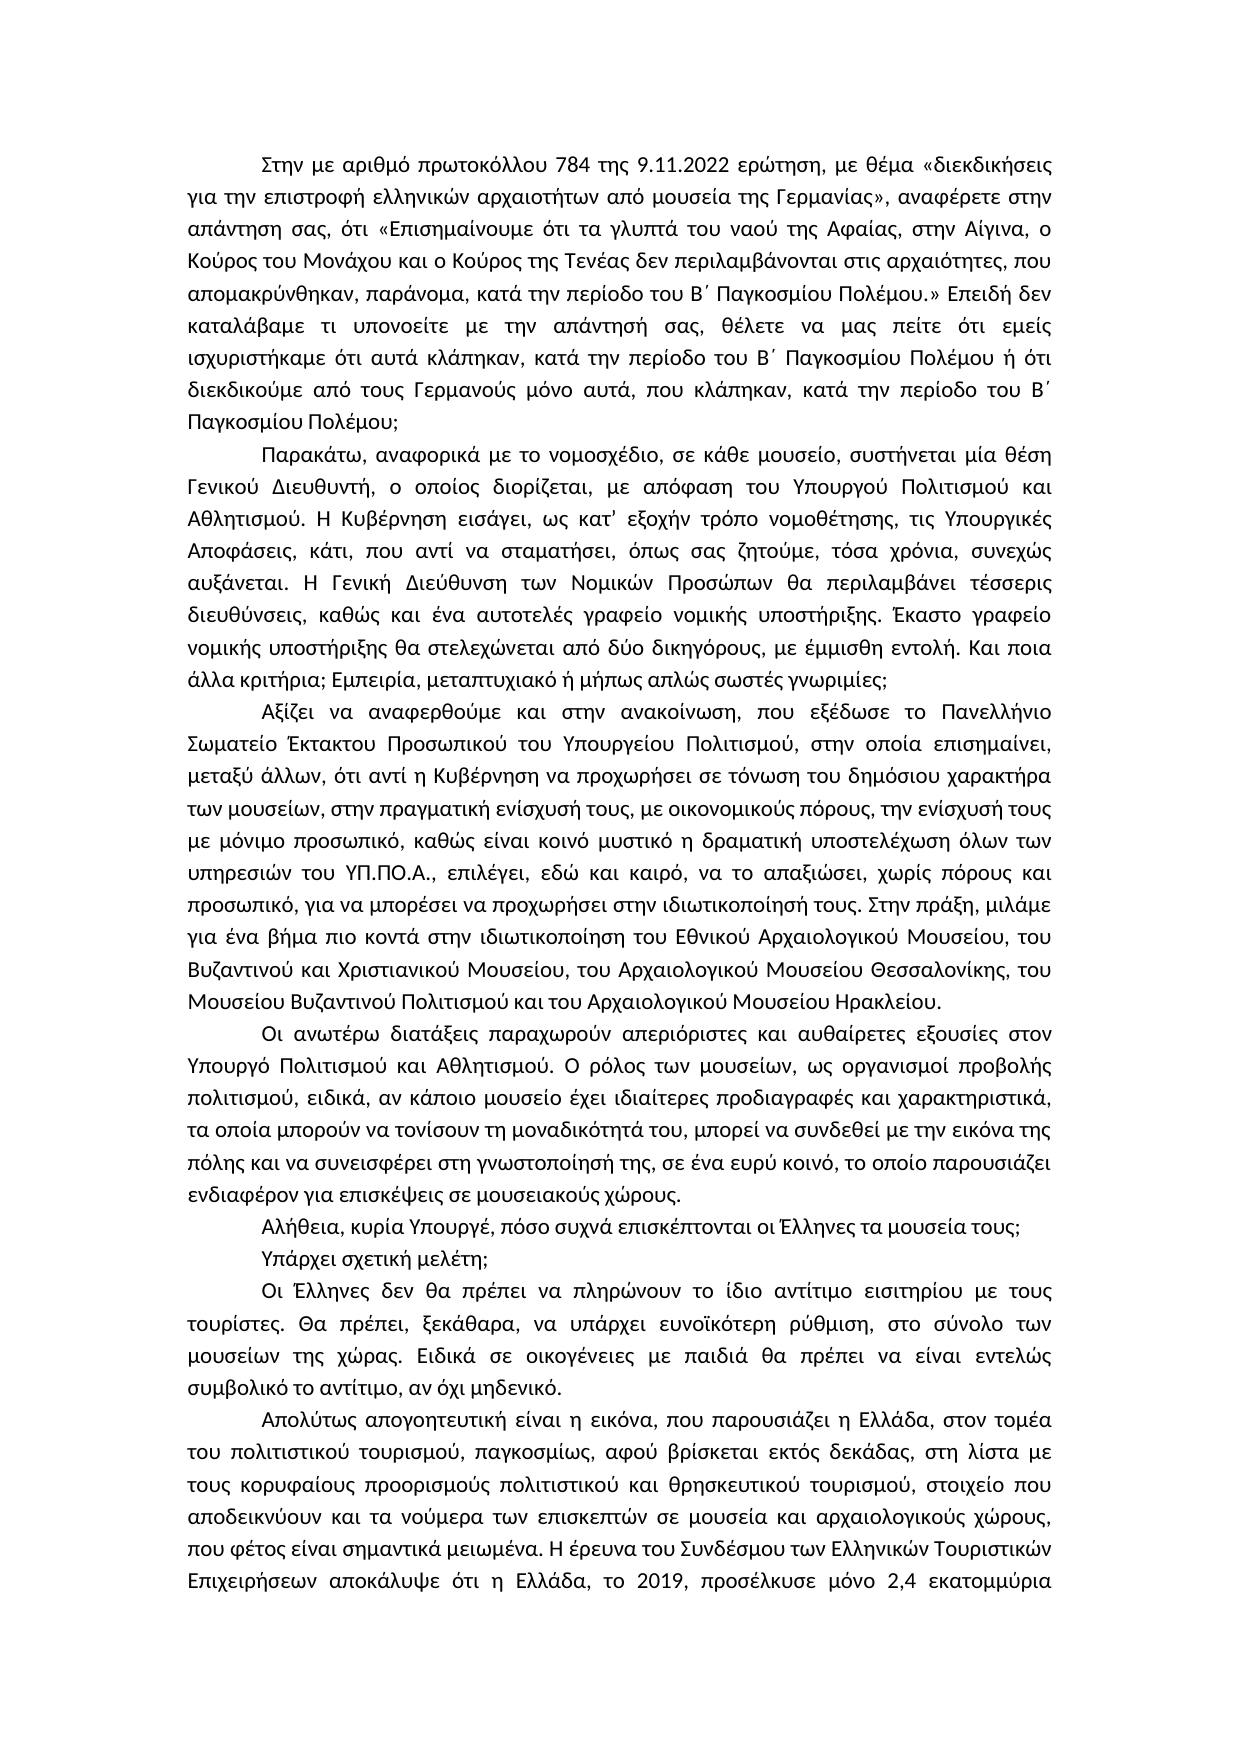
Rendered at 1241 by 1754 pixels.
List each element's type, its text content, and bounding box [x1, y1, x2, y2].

text Οι ανωτέρω διατάξεις παραχωρούν απεριόριστες και αυθαίρετες εξουσίες στον Υπουργό Πολιτισμού και Αθλητισμού. Ο ρόλος των μουσείων, ως οργανισμοί προβολής πολιτισμού, ειδικά, αν κάποιο μουσείο έχει ιδιαίτερες προδιαγραφές και χαρακτηριστικά, τα οποία μπορούν να τονίσουν τη μοναδικότητά του, μπορεί να συνδεθεί με την εικόνα της πόλης και να συνεισφέρει στη γνωστοποίησή της, σε ένα ευρύ κοινό, το οποίο παρουσιάζει ενδιαφέρον για επισκέψεις σε μουσειακούς χώρους. [187, 1019, 1053, 1208]
text Στην με αριθμό πρωτοκόλλου 784 της 9.11.2022 ερώτηση, με θέμα «διεκδικήσεις για την επιστροφή ελληνικών αρχαιοτήτων από μουσεία της Γερμανίας», αναφέρετε στην απάντηση σας, ότι «Επισημαίνουμε ότι τα γλυπτά του ναού της Αφαίας, στην Αίγινα, ο Κούρος του Μονάχου και ο Κούρος της Τενέας δεν περιλαμβάνονται στις αρχαιότητες, που απομακρύνθηκαν, παράνομα, κατά την περίοδο του Β΄ Παγκοσμίου Πολέμου.» Επειδή δεν καταλάβαμε τι υπονοείτε με την απάντησή σας, θέλετε να μας πείτε ότι εμείς ισχυριστήκαμε ότι αυτά κλάπηκαν, κατά την περίοδο του Β΄ Παγκοσμίου Πολέμου ή ότι διεκδικούμε από τους Γερμανούς μόνο αυτά, που κλάπηκαν, κατά την περίοδο του Β΄ Παγκοσμίου Πολέμου; [187, 150, 1053, 436]
text Αλήθεια, κυρία Υπουργέ, πόσο συχνά επισκέπτονται οι Έλληνες τα μουσεία τους; [187, 1212, 1053, 1240]
text Αξίζει να αναφερθούμε και στην ανακοίνωση, που εξέδωσε το Πανελλήνιο Σωματείο Έκτακτου Προσωπικού του Υπουργείου Πολιτισμού, στην οποία επισημαίνει, μεταξύ άλλων, ότι αντί η Κυβέρνηση να προχωρήσει σε τόνωση του δημόσιου χαρακτήρα των μουσείων, στην πραγματική ενίσχυσή τους, με οικονομικούς πόρους, την ενίσχυσή τους με μόνιμο προσωπικό, καθώς είναι κοινό μυστικό η δραματική υποστελέχωση όλων των υπηρεσιών του ΥΠ.ΠΟ.Α., επιλέγει, εδώ και καιρό, να το απαξιώσει, χωρίς πόρους και προσωπικό, για να μπορέσει να προχωρήσει στην ιδιωτικοποίησή τους. Στην πράξη, μιλάμε για ένα βήμα πιο κοντά στην ιδιωτικοποίηση του Εθνικού Αρχαιολογικού Μουσείου, του Βυζαντινού και Χριστιανικού Μουσείου, του Αρχαιολογικού Μουσείου Θεσσαλονίκης, του Μουσείου Βυζαντινού Πολιτισμού και του Αρχαιολογικού Μουσείου Ηρακλείου. [187, 697, 1053, 1015]
text Παρακάτω, αναφορικά με το νομοσχέδιο, σε κάθε μουσείο, συστήνεται μία θέση Γενικού Διευθυντή, ο οποίος διορίζεται, με απόφαση του Υπουργού Πολιτισμού και Αθλητισμού. Η Κυβέρνηση εισάγει, ως κατ’ εξοχήν τρόπο νομοθέτησης, τις Υπουργικές Αποφάσεις, κάτι, που αντί να σταματήσει, όπως σας ζητούμε, τόσα χρόνια, συνεχώς αυξάνεται. Η Γενική Διεύθυνση των Νομικών Προσώπων θα περιλαμβάνει τέσσερις διευθύνσεις, καθώς και ένα αυτοτελές γραφείο νομικής υποστήριξης. Έκαστο γραφείο νομικής υποστήριξης θα στελεχώνεται από δύο δικηγόρους, με έμμισθη εντολή. Και ποια άλλα κριτήρια; Εμπειρία, μεταπτυχιακό ή μήπως απλώς σωστές γνωριμίες; [187, 440, 1053, 693]
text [187, 1405, 1053, 1594]
text Οι Έλληνες δεν θα πρέπει να πληρώνουν το ίδιο αντίτιμο εισιτηρίου με τους τουρίστες. Θα πρέπει, ξεκάθαρα, να υπάρχει ευνοϊκότερη ρύθμιση, στο σύνολο των μουσείων της χώρας. Ειδικά σε οικογένειες με παιδιά θα πρέπει να είναι εντελώς συμβολικό το αντίτιμο, αν όχι μηδενικό. [187, 1277, 1053, 1401]
text Υπάρχει σχετική μελέτη; [187, 1244, 1053, 1272]
